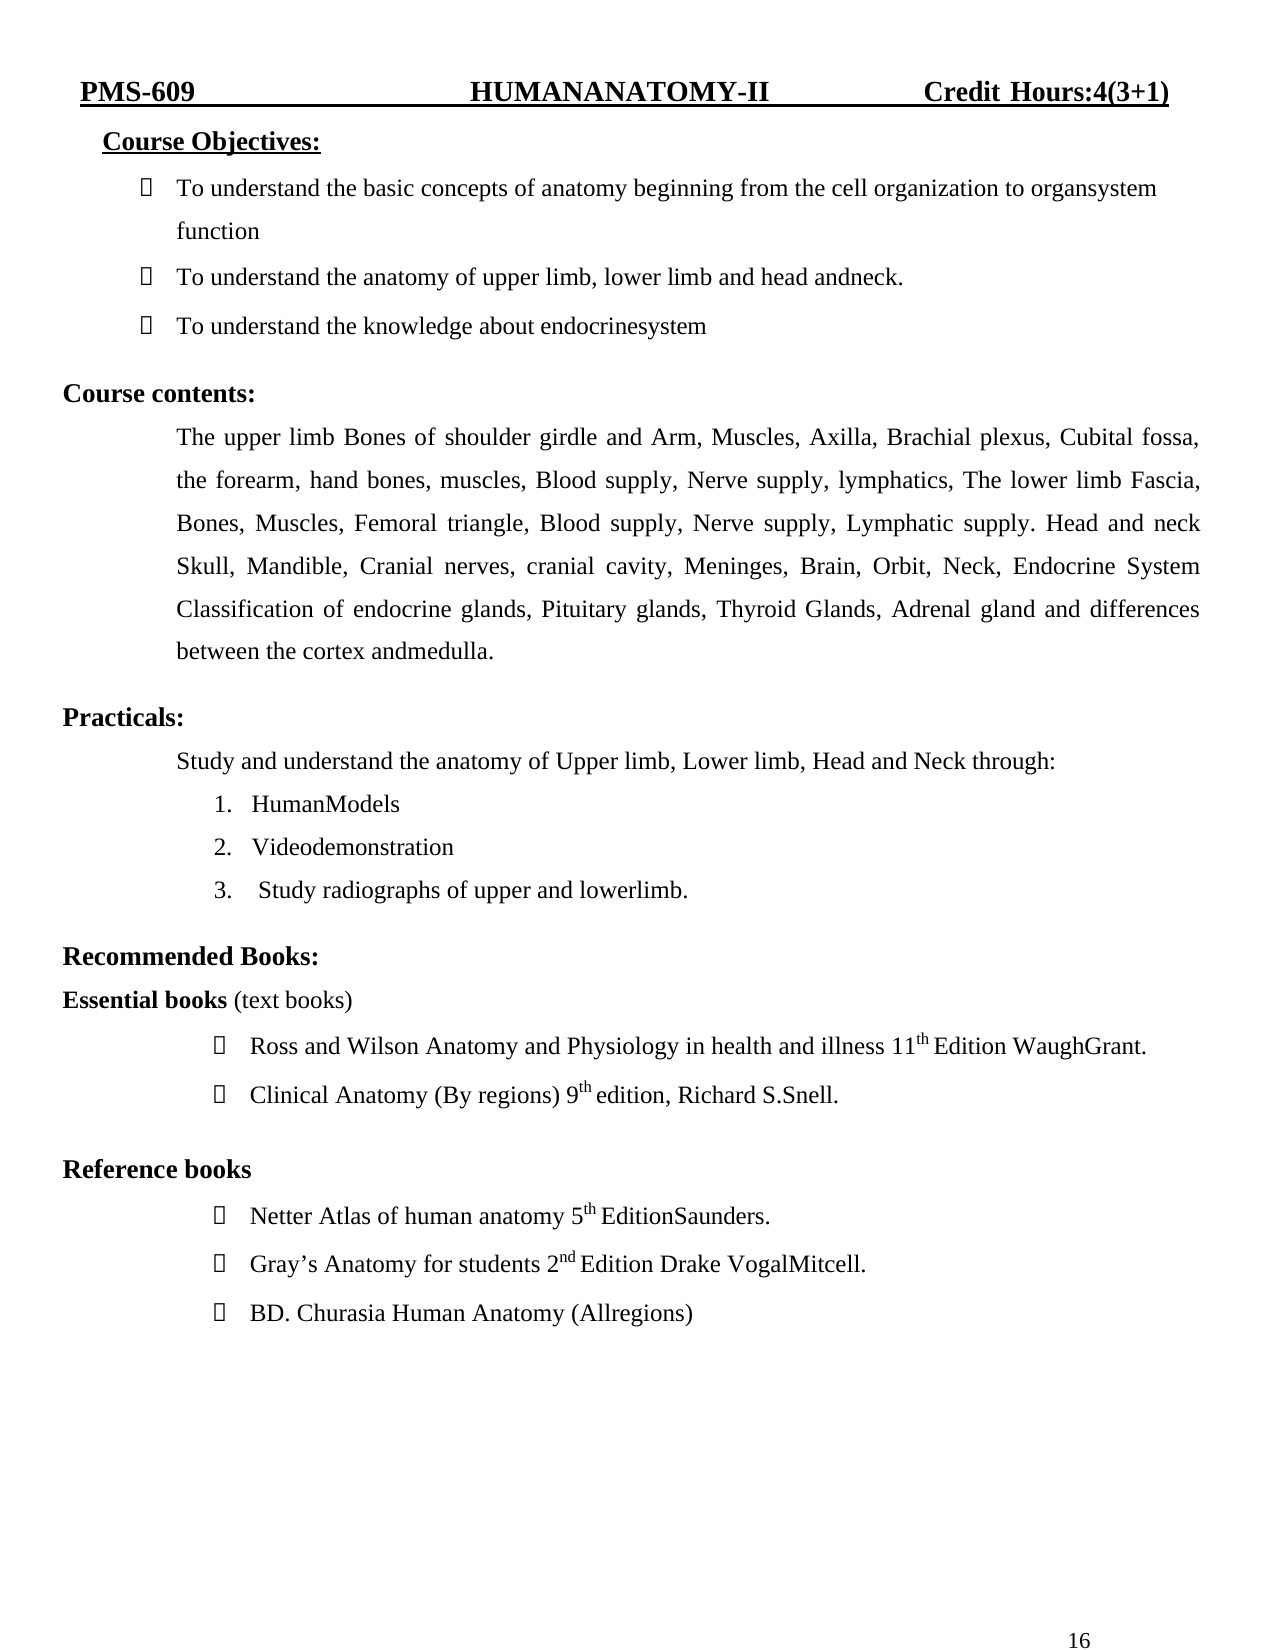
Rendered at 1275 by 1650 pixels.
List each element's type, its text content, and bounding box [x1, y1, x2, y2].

text Study and understand the anatomy of Upper limb, Lower limb, Head and Neck through: [176, 746, 1057, 775]
text Reference books [62, 1153, 1212, 1184]
list HumanModels [213, 789, 1212, 818]
list Study radiographs of upper and lowerlimb. [214, 875, 1212, 904]
list BD. Churasia Human Anatomy (Allregions) [212, 1294, 1212, 1328]
text Course contents: [62, 377, 1212, 408]
list Ross and Wilson Anatomy and Physiology in health and illness 11th Edition WaughGrant. [212, 1028, 1212, 1062]
list Clinical Anatomy (By regions) 9th edition, Richard S.Snell. [212, 1077, 1212, 1111]
list Videodemonstration [213, 832, 1212, 861]
text Practicals: [62, 701, 1212, 732]
list Gray’s Anatomy for students 2nd Edition Drake VogalMitcell. [212, 1246, 1212, 1280]
subtitle PMS-609 HUMANANATOMY-II Credit Hours:4(3+1) [52, 74, 1197, 108]
subtitle Course Objectives: [52, 125, 371, 156]
text Recommended Books: [62, 941, 1212, 972]
text Essential books (text books) [62, 985, 1212, 1014]
list To understand the basic concepts of anatomy beginning from the cell organization to organsystem function [139, 170, 1157, 244]
list To understand the anatomy of upper limb, lower limb and head andneck. [138, 259, 1212, 293]
text The upper limb Bones of shoulder girdle and Arm, Muscles, Axilla, Brachial plexus, Cubital fossa, the forearm, hand bones, muscles, Blood supply, Nerve supply, lymphatics, The lower limb Fascia, Bones, Muscles, Femoral triangle, Blood supply, Nerve supply, Lymphatic supply. Head and neck Skull, Mandible, Cranial nerves, cranial cavity, Meninges, Brain, Orbit, Neck, Endocrine System Classification of endocrine glands, Pituitary glands, Thyroid Glands, Adrenal gland and differences between the cortex andmedulla. [176, 422, 1200, 665]
list To understand the knowledge about endocrinesystem [138, 307, 1212, 341]
list Netter Atlas of human anatomy 5th EditionSaunders. [212, 1198, 1212, 1232]
